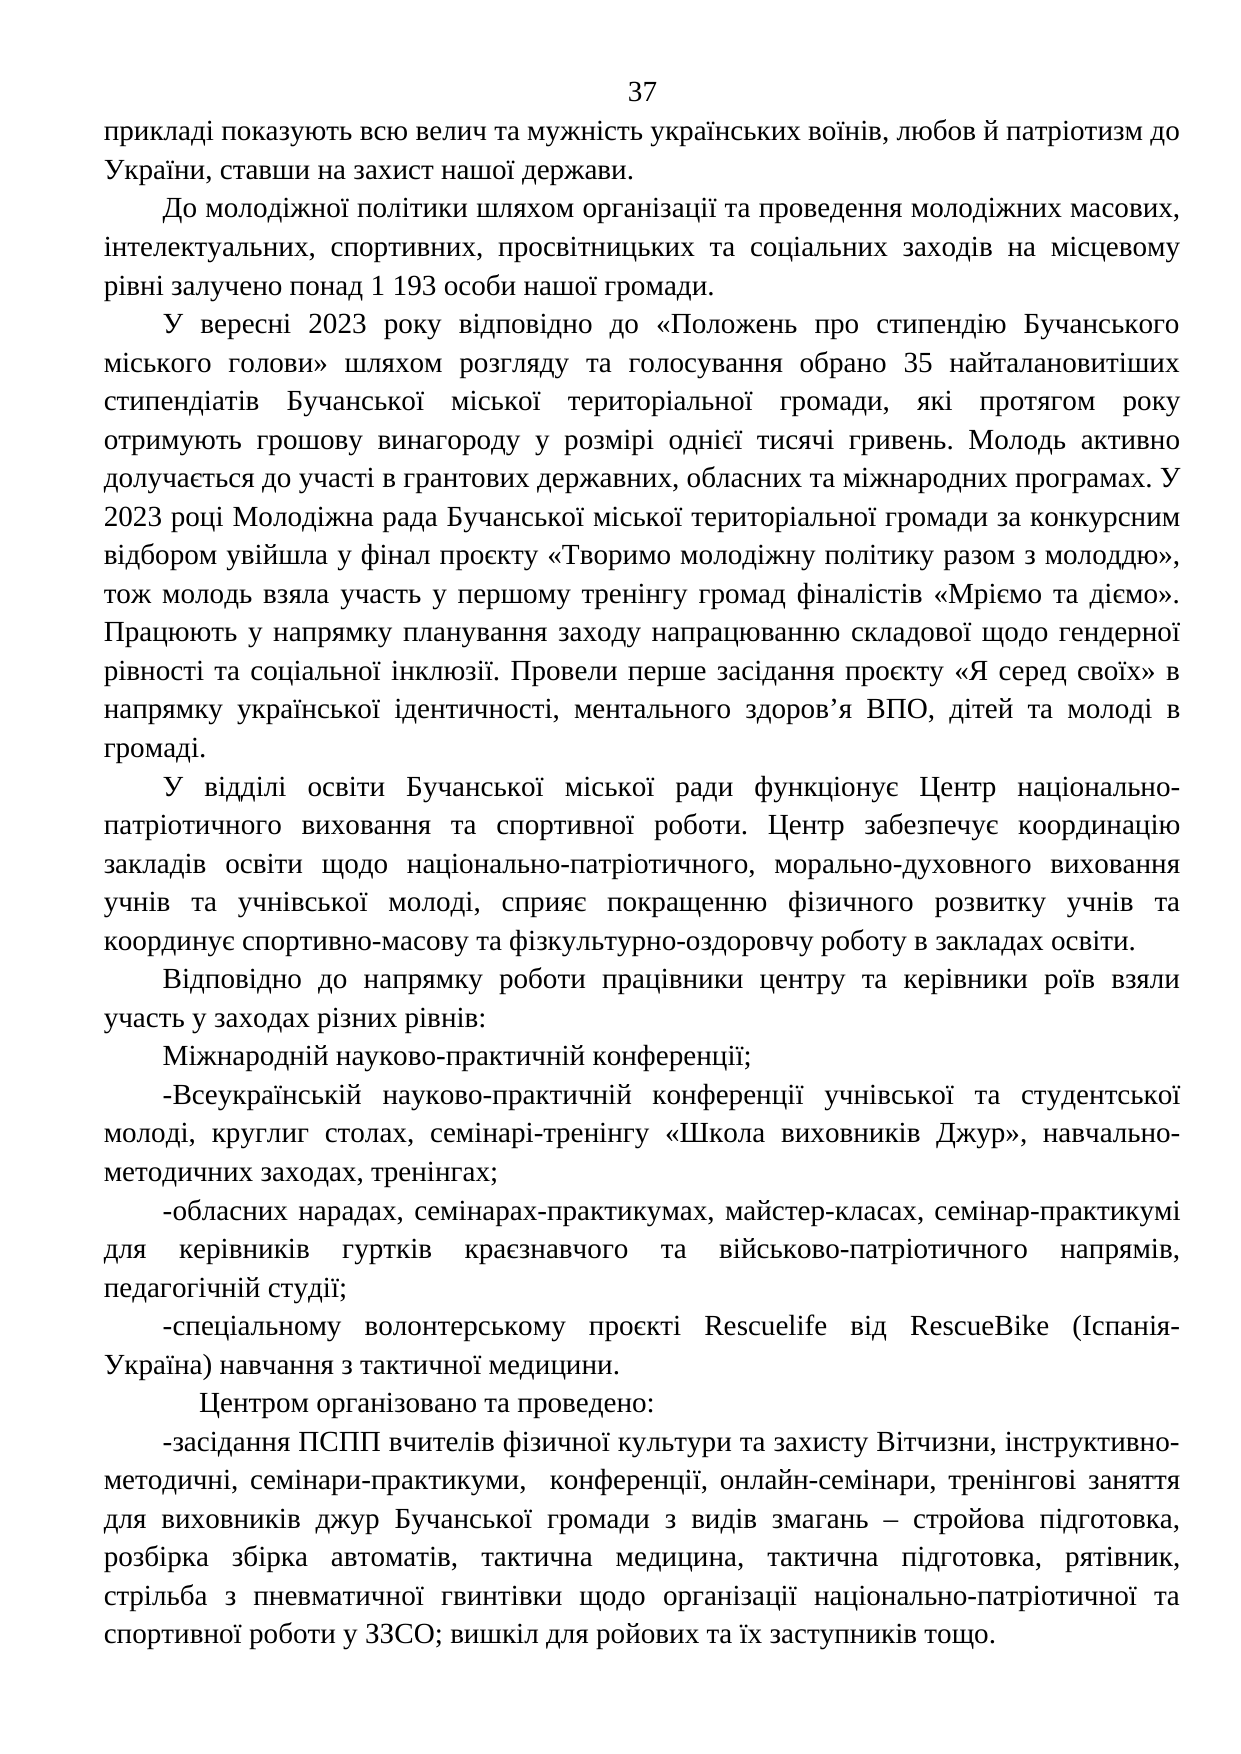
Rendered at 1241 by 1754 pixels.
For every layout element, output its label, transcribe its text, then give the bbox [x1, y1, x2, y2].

text У відділі освіти Бучанської міської ради функціонує Центр національно-патріотичного виховання та спортивної роботи. Центр забезпечує координацію закладів освіти щодо національно-патріотичного, морально-духовного виховання учнів та учнівської молоді, сприяє покращенню фізичного розвитку учнів та координує спортивно-масову та фізкультурно-оздоровчу роботу в закладах освіти. [103, 769, 1181, 956]
text - спеціальному волонтерському проєкті Rescuelife від RescueBike (Іспанія-Україна) навчання з тактичної медицини. [103, 1308, 1181, 1380]
text - засідання ПСПП вчителів фізичної культури та захисту Вітчизни, інструктивно-методичні, семінари-практикуми, конференції, онлайн-семінари, тренінгові заняття для виховників джур Бучанської громади з видів змагань – стройова підготовка, розбірка збірка автоматів, тактична медицина, тактична підготовка, рятівник, стрільба з пневматичної гвинтівки щодо організації національно-патріотичної та спортивної роботи у ЗЗСО; вишкіл для ройових та їх заступників тощо. [103, 1424, 1181, 1650]
text У вересні 2023 року відповідно до «Положень про стипендію Бучанського міського голови» шляхом розгляду та голосування обрано 35 найталановитіших стипендіатів Бучанської міської територіальної громади, які протягом року отримують грошову винагороду у розмірі однієї тисячі гривень. Молодь активно долучається до участі в грантових державних, обласних та міжнародних програмах. У 2023 році Молодіжна рада Бучанської міської територіальної громади за конкурсним відбором увійшла у фінал проєкту «Творимо молодіжну політику разом з молоддю», тож молодь взяла участь у першому тренінгу громад фіналістів «Мріємо та діємо». Працюють у напрямку планування заходу напрацюванню складової щодо гендерної рівності та соціальної інклюзії. Провели перше засідання проєкту «Я серед своїх» в напрямку української ідентичності, ментального здоров’я ВПО, дітей та молоді в громаді. [103, 306, 1181, 764]
text До молодіжної політики шляхом організації та проведення молодіжних масових, інтелектуальних, спортивних, просвітницьких та соціальних заходів на місцевому рівні залучено понад 1 193 особи нашої громади. [103, 191, 1181, 301]
text - Всеукраїнській науково-практичній конференції учнівської та студентської молоді, круглиг столах, семінарі-тренінгу «Школа виховників Джур», навчально-методичних заходах, тренінгах; [103, 1077, 1181, 1188]
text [103, 113, 1181, 186]
text - обласних нарадах, семінарах-практикумах, майстер-класах, семінар-практикумі для керівників гуртків краєзнавчого та військово-патріотичного напрямів, педагогічній студії; [103, 1193, 1181, 1303]
text Центром організовано та проведено: [103, 1385, 1181, 1419]
text Відповідно до напрямку роботи працівники центру та керівники роїв взяли участь у заходах різних рівнів: [103, 961, 1181, 1033]
text Міжнародній науково-практичній конференції; [103, 1038, 1181, 1072]
